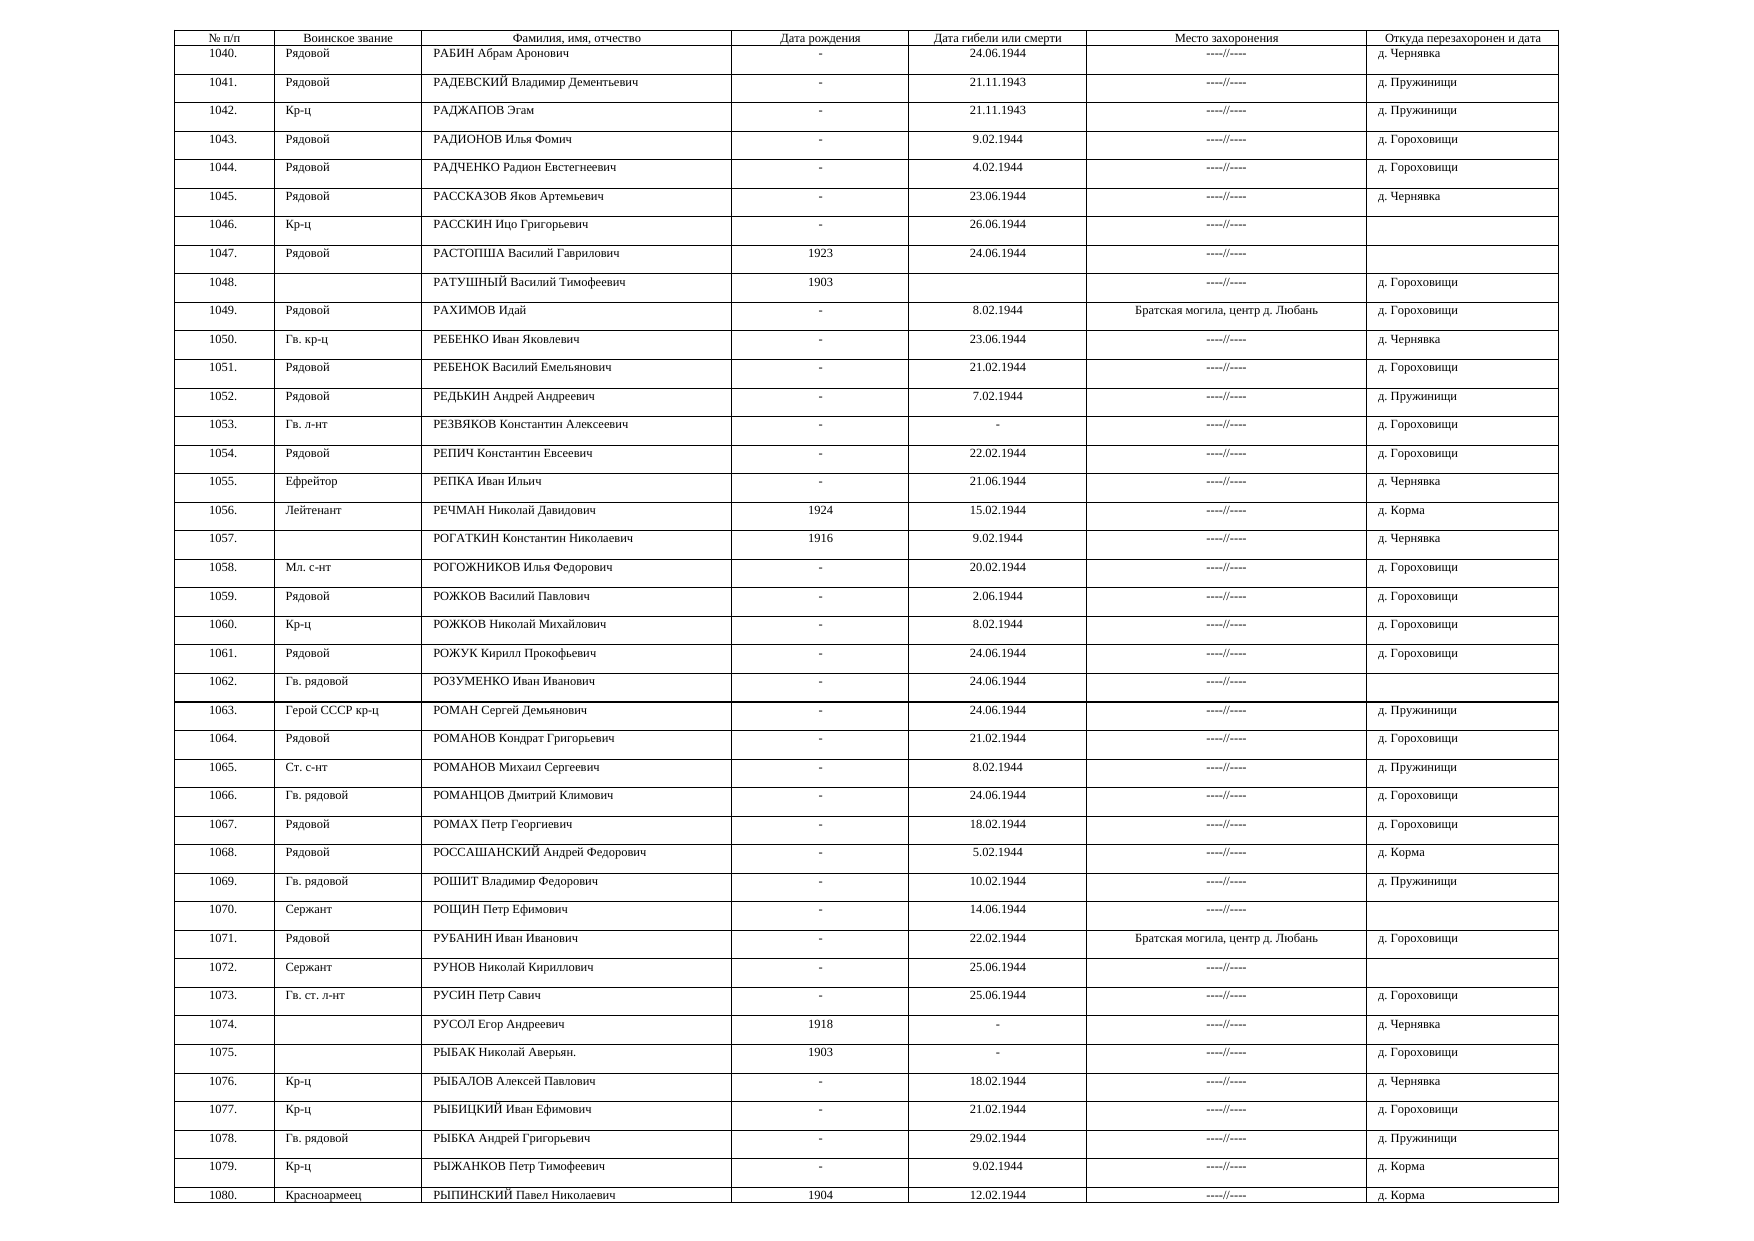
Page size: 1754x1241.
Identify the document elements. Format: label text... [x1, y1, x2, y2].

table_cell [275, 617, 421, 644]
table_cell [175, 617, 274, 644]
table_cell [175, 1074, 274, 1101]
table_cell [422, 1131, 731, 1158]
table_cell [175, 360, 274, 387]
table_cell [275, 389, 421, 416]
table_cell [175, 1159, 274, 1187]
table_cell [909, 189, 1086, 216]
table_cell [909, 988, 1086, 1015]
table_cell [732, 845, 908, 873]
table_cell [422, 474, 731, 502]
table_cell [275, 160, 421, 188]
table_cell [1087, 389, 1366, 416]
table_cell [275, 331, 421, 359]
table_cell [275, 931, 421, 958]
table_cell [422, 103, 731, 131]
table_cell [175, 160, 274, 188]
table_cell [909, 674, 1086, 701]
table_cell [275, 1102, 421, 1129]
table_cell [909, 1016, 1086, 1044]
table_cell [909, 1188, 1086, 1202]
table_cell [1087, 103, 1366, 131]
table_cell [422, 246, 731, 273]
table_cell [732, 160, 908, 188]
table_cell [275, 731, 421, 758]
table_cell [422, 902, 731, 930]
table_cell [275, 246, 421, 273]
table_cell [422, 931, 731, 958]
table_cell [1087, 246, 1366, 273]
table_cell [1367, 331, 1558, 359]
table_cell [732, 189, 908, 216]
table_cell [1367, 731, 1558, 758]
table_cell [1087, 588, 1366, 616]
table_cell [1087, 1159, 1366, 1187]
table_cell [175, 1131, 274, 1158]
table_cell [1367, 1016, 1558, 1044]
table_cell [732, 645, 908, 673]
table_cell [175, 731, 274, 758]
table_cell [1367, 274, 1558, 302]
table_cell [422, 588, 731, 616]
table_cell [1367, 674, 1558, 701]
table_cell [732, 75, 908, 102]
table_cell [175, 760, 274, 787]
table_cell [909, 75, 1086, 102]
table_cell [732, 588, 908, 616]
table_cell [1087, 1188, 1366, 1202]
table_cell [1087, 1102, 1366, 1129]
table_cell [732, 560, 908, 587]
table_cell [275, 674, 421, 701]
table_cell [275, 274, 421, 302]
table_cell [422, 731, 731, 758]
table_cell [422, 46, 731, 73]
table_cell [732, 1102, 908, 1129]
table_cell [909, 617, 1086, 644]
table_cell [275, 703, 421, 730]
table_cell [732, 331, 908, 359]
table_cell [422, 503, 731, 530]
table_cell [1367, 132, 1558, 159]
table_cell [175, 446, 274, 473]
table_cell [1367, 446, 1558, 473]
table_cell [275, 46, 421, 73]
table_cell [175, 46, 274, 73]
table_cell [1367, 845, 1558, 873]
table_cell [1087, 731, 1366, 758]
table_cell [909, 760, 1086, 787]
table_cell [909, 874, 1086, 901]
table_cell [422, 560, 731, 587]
table_header Откуда перезахоронен и дата [1367, 31, 1558, 45]
table_header Место захоронения [1087, 31, 1366, 45]
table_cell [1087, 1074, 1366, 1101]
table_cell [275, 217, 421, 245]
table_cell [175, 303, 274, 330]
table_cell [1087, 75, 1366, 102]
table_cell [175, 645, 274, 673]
table_header Фамилия, имя, отчество [422, 31, 731, 45]
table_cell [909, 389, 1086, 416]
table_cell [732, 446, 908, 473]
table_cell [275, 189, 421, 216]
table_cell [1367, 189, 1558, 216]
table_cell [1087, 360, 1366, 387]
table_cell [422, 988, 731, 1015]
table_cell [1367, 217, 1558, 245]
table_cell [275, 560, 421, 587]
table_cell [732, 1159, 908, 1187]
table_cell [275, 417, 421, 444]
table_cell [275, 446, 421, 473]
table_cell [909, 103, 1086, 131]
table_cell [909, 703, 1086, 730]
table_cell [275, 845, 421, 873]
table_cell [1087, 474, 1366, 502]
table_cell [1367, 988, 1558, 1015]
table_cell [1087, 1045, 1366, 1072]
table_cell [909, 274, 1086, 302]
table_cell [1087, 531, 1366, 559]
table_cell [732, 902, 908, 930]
table_header Воинское звание [275, 31, 421, 45]
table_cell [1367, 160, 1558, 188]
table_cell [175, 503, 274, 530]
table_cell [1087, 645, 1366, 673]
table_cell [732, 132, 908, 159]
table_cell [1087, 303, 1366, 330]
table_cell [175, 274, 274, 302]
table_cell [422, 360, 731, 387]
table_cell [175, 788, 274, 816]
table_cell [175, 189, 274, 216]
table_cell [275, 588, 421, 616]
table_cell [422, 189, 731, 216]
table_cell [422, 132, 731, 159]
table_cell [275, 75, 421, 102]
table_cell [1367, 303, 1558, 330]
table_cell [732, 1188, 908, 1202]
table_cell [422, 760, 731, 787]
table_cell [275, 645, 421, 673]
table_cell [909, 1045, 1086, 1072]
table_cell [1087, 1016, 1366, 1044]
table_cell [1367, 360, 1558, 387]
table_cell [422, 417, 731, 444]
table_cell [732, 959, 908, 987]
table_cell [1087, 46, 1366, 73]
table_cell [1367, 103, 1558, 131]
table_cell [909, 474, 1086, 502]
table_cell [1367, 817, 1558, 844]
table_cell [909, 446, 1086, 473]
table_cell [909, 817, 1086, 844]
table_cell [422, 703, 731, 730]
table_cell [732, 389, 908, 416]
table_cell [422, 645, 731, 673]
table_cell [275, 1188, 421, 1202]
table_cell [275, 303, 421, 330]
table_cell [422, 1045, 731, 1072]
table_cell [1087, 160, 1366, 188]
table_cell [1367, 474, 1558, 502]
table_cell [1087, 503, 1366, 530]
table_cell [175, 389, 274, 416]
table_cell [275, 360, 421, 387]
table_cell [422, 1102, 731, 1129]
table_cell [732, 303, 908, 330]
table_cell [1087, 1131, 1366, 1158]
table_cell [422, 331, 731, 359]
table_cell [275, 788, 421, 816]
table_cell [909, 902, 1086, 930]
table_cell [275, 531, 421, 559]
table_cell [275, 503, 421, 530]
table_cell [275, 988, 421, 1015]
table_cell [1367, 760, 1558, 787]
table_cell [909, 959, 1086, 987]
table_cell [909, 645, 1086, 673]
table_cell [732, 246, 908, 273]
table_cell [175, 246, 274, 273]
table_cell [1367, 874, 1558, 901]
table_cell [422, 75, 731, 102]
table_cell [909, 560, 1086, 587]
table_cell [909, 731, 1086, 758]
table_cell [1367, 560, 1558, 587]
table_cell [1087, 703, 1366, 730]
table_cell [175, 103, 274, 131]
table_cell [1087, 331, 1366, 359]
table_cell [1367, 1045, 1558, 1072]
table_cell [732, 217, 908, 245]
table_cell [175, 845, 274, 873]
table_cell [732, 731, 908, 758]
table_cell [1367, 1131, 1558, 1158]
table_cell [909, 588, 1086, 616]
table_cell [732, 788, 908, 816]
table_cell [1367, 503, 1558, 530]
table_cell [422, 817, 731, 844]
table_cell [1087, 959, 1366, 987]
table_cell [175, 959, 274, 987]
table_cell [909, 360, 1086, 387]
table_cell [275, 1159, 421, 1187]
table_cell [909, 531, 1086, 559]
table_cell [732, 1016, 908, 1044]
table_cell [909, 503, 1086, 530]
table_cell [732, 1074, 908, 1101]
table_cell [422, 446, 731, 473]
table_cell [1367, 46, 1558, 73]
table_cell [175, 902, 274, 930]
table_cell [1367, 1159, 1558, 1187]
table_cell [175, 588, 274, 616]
table_header Дата гибели или смерти [909, 31, 1086, 45]
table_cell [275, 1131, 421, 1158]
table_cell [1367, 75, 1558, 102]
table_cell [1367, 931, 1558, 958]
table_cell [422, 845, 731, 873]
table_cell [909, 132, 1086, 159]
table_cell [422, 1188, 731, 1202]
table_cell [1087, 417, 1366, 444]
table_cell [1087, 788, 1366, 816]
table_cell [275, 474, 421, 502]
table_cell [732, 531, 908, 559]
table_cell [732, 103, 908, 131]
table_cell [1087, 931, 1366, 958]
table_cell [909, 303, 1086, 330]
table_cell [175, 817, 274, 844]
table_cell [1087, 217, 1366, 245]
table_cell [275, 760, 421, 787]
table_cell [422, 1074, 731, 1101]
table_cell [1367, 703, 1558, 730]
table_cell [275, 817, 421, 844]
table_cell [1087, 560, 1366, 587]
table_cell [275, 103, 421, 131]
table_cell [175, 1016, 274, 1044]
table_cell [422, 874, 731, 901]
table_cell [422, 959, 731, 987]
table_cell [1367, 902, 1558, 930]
table_header Дата рождения [732, 31, 908, 45]
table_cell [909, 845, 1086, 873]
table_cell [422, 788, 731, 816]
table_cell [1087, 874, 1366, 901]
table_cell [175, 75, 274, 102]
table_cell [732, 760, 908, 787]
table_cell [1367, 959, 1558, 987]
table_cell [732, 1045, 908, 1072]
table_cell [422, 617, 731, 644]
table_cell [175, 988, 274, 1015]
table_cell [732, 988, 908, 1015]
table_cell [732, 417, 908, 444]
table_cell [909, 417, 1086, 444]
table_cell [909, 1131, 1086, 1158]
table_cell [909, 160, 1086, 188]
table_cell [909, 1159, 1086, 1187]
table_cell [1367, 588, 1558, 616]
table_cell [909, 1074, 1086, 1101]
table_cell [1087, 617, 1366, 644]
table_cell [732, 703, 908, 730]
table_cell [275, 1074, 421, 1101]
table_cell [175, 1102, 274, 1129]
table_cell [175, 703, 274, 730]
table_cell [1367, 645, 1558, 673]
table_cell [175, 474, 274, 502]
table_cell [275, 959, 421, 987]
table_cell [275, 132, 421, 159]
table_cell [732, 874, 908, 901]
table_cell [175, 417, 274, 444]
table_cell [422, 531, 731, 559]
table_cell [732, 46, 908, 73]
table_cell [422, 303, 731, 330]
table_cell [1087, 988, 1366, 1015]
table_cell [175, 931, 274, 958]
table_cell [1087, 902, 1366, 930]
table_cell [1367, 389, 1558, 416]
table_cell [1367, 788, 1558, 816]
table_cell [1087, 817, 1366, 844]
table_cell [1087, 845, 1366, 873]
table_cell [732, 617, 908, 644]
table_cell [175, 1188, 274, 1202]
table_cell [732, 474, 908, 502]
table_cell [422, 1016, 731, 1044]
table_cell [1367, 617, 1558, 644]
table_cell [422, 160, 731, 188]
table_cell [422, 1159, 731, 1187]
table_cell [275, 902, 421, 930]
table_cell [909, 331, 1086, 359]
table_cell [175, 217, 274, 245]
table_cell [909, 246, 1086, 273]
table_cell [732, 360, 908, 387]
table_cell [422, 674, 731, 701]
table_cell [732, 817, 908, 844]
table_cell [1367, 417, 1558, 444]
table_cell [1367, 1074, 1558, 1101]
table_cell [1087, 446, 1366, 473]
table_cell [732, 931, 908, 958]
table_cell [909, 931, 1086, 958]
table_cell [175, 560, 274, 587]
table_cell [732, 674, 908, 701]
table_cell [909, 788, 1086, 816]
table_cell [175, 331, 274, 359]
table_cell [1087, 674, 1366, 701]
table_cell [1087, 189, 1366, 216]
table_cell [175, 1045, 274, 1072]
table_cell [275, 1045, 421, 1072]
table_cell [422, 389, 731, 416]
table_header № п/п [175, 31, 274, 45]
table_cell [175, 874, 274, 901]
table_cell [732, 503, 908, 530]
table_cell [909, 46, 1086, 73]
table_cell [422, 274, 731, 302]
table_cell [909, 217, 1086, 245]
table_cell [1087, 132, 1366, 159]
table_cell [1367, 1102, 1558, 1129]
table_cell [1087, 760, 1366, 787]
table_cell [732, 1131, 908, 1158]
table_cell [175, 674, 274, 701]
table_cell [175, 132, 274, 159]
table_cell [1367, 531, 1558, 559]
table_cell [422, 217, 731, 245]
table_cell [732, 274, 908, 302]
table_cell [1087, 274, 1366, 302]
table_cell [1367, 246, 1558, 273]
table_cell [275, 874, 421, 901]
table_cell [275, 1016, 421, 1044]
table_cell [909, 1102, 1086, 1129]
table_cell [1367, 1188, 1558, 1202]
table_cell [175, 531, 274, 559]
